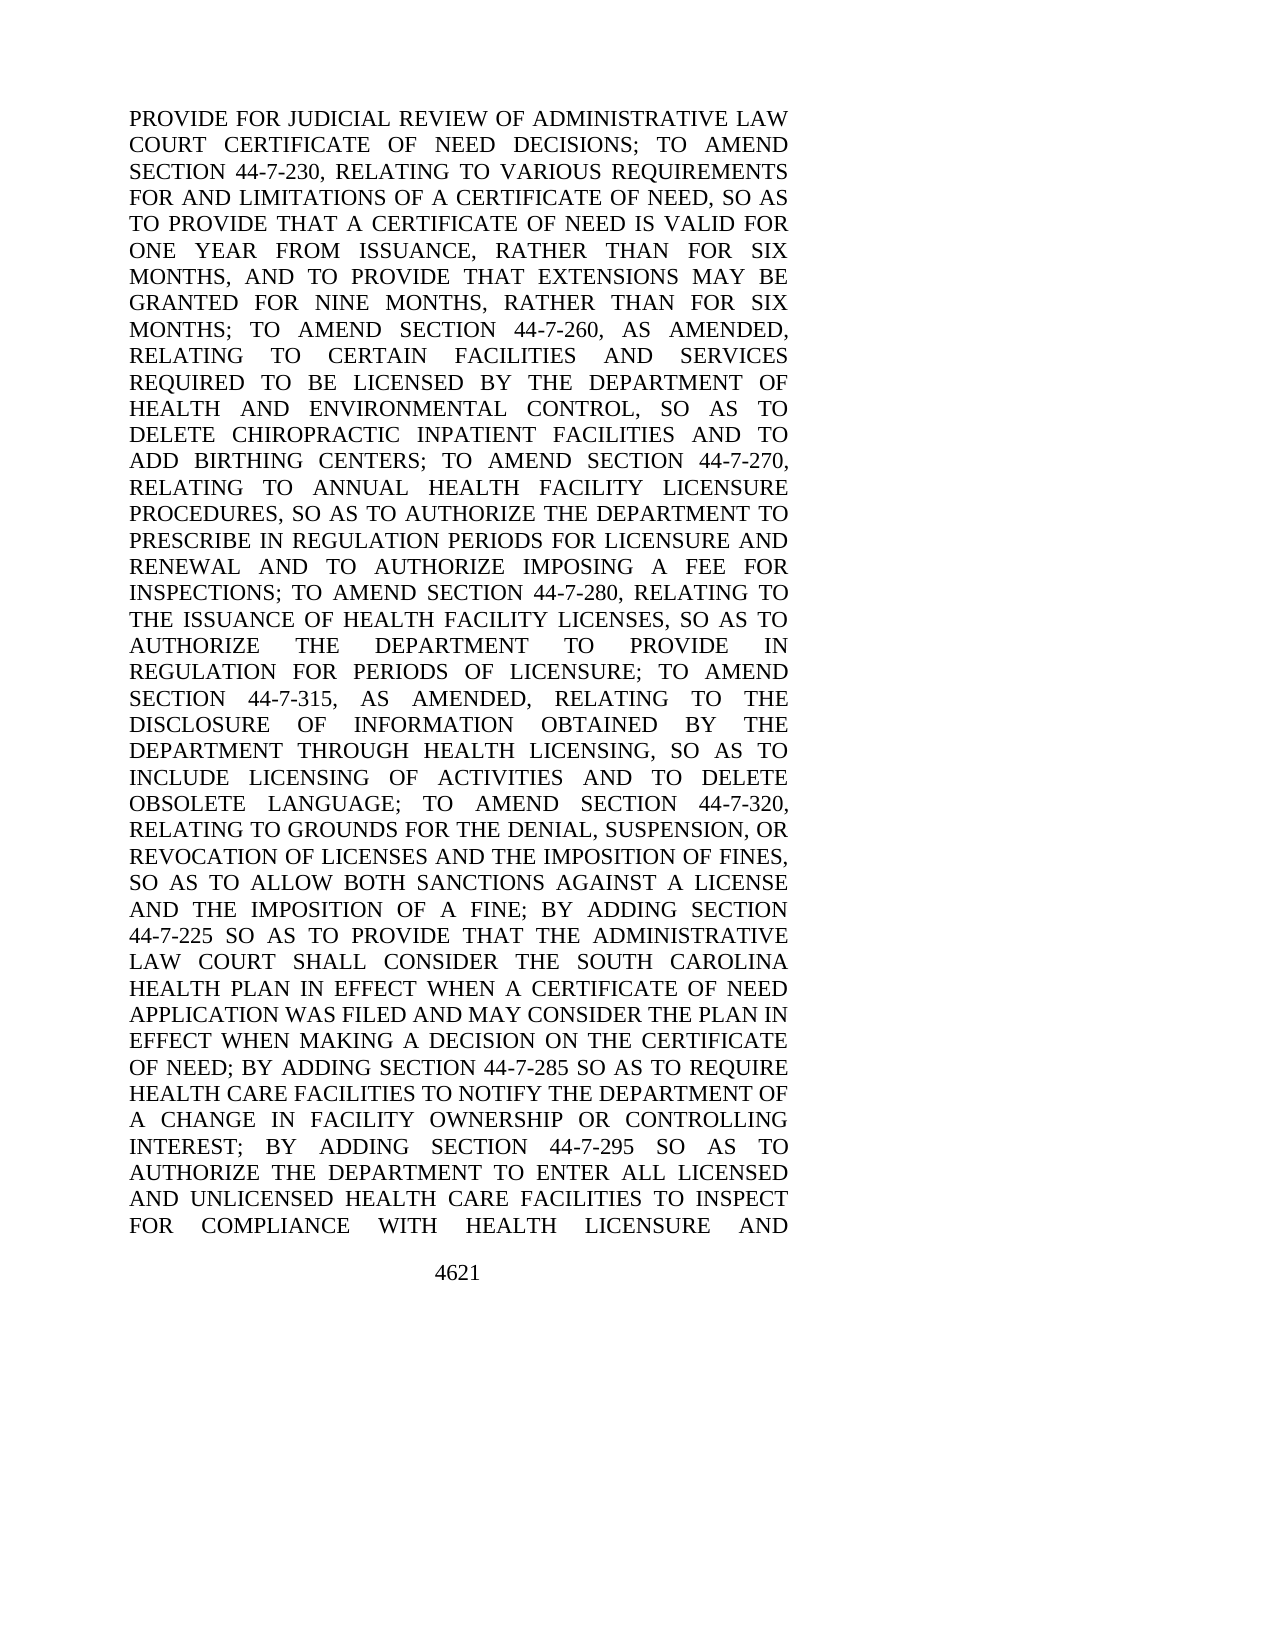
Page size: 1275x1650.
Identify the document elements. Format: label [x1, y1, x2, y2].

text [129, 105, 789, 1238]
